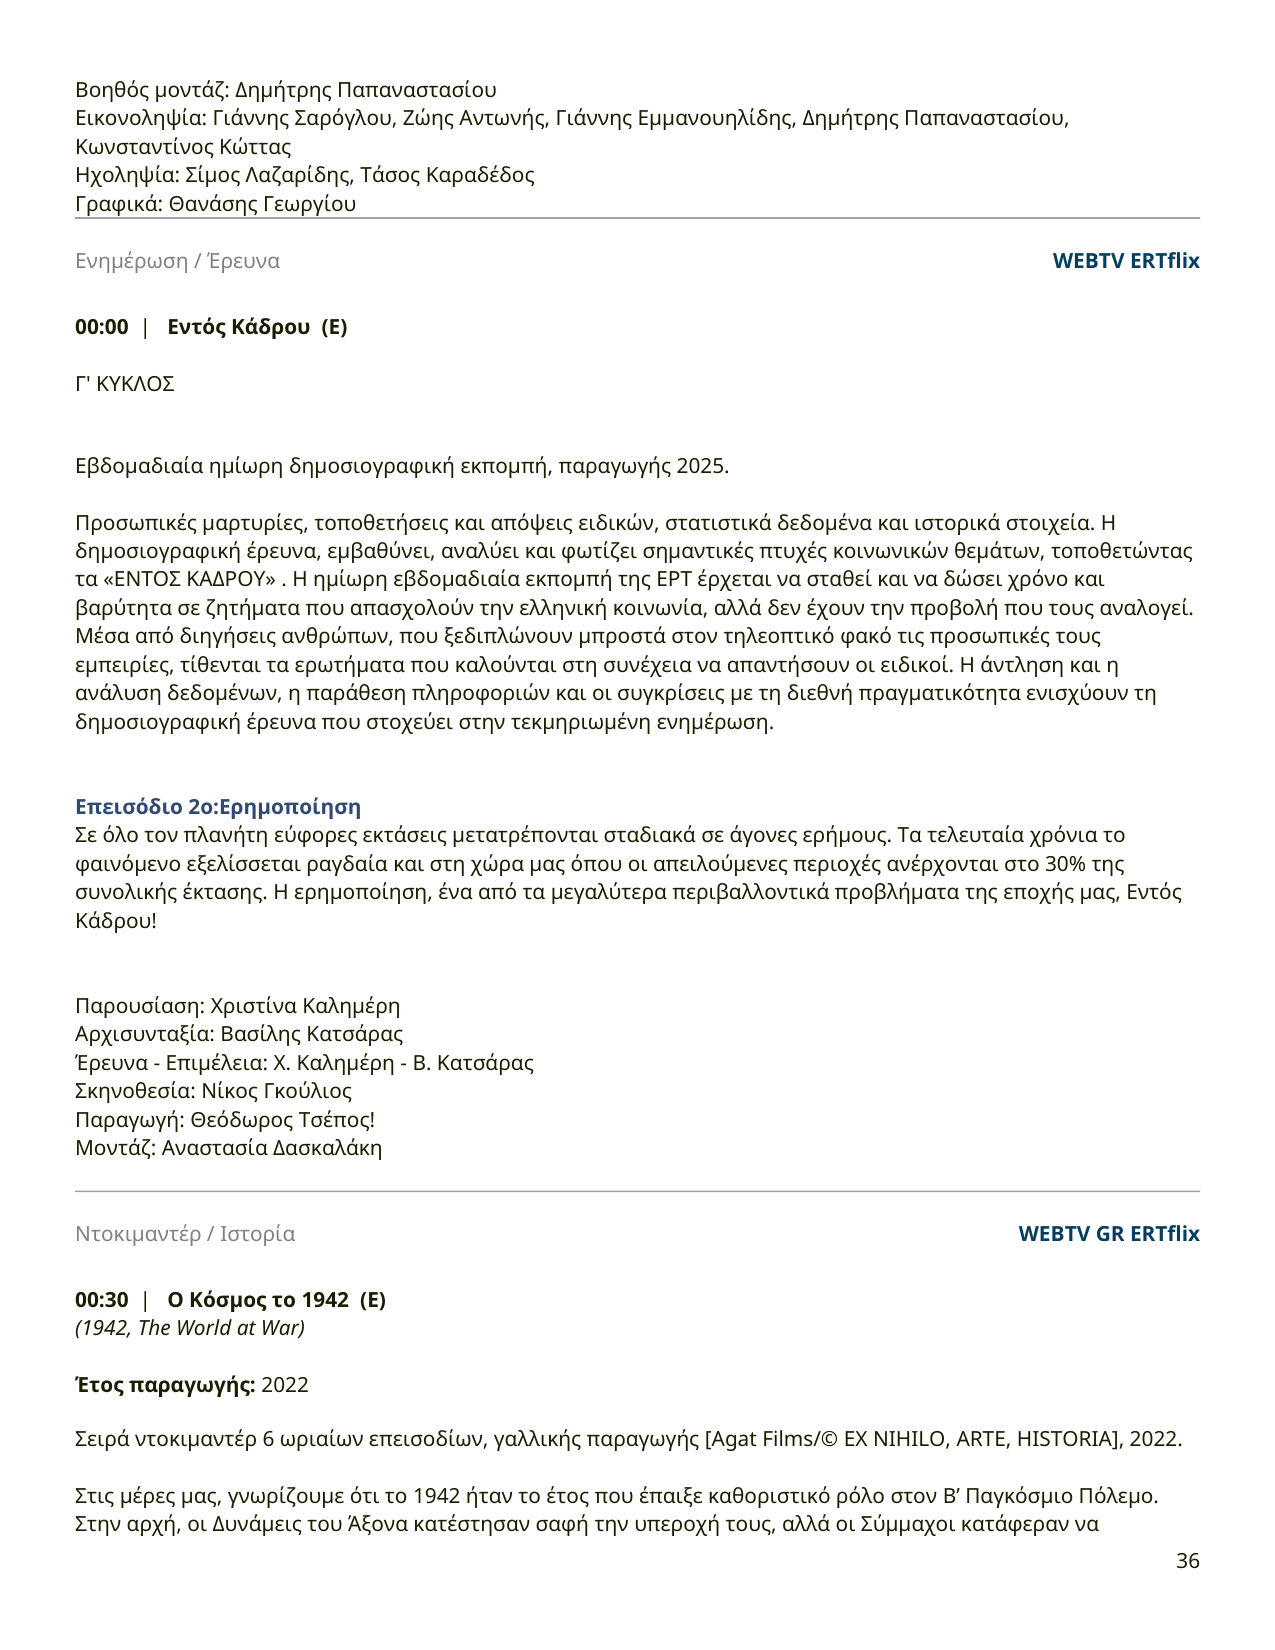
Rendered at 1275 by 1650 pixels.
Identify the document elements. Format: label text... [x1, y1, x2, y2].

text Παρουσίαση: Χριστίνα Καλημέρη Αρχισυνταξία: Βασίλης Κατσάρας Έρευνα - Επιμέλεια: Χ. Καλημέρη - Β. Κατσάρας Σκηνοθεσία: Νίκος Γκούλιος Παραγωγή: Θεόδωρος Τσέπος! Μοντάζ: Αναστασία Δασκαλάκη [75, 934, 1200, 1190]
table_header WEBTV GR ERTflix [638, 1219, 1200, 1248]
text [75, 1424, 1200, 1538]
table_header Ντοκιμαντέρ / Ιστορία [75, 1219, 637, 1248]
text 00:30 | Ο Κόσμος το 1942 (E) (1942, The World at War) Έτος παραγωγής: 2022 [75, 1248, 1200, 1399]
table_header Ενημέρωση / Έρευνα [75, 246, 637, 274]
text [75, 75, 1200, 217]
text 00:00 | Εντός Κάδρου (E) Γ' ΚΥΚΛΟΣ [75, 274, 1200, 426]
table_header WEBTV ERTflix [638, 246, 1200, 274]
text Σε όλο τον πλανήτη εύφορες εκτάσεις μετατρέπονται σταδιακά σε άγονες ερήμους. Τα τελευταία χρόνια το φαινόμενο εξελίσσεται ραγδαία και στη χώρα μας όπου οι απειλούμενες περιοχές ανέρχονται στο 30% της συνολικής έκτασης. Η ερημοποίηση, ένα από τα μεγαλύτερα περιβαλλοντικά προβλήματα της εποχής μας, Εντός Κάδρου! [75, 821, 1200, 934]
text Εβδομαδιαία ημίωρη δημοσιογραφική εκπομπή, παραγωγής 2025. Προσωπικές μαρτυρίες, τοποθετήσεις και απόψεις ειδικών, στατιστικά δεδομένα και ιστορικά στοιχεία. Η δημοσιογραφική έρευνα, εμβαθύνει, αναλύει και φωτίζει σημαντικές πτυχές κοινωνικών θεμάτων, τοποθετώντας τα «ΕΝΤΟΣ ΚΑΔΡΟΥ» . Η ημίωρη εβδομαδιαία εκπομπή της ΕΡΤ έρχεται να σταθεί και να δώσει χρόνο και βαρύτητα σε ζητήματα που απασχολούν την ελληνική κοινωνία, αλλά δεν έχουν την προβολή που τους αναλογεί. Μέσα από διηγήσεις ανθρώπων, που ξεδιπλώνουν μπροστά στον τηλεοπτικό φακό τις προσωπικές τους εμπειρίες, τίθενται τα ερωτήματα που καλούνται στη συνέχεια να απαντήσουν οι ειδικοί. Η άντληση και η ανάλυση δεδομένων, η παράθεση πληροφοριών και οι συγκρίσεις με τη διεθνή πραγματικότητα ενισχύουν τη δημοσιογραφική έρευνα που στοχεύει στην τεκμηριωμένη ενημέρωση. [75, 451, 1200, 735]
text Επεισόδιο 2ο:Ερημοποίηση [75, 735, 1200, 821]
